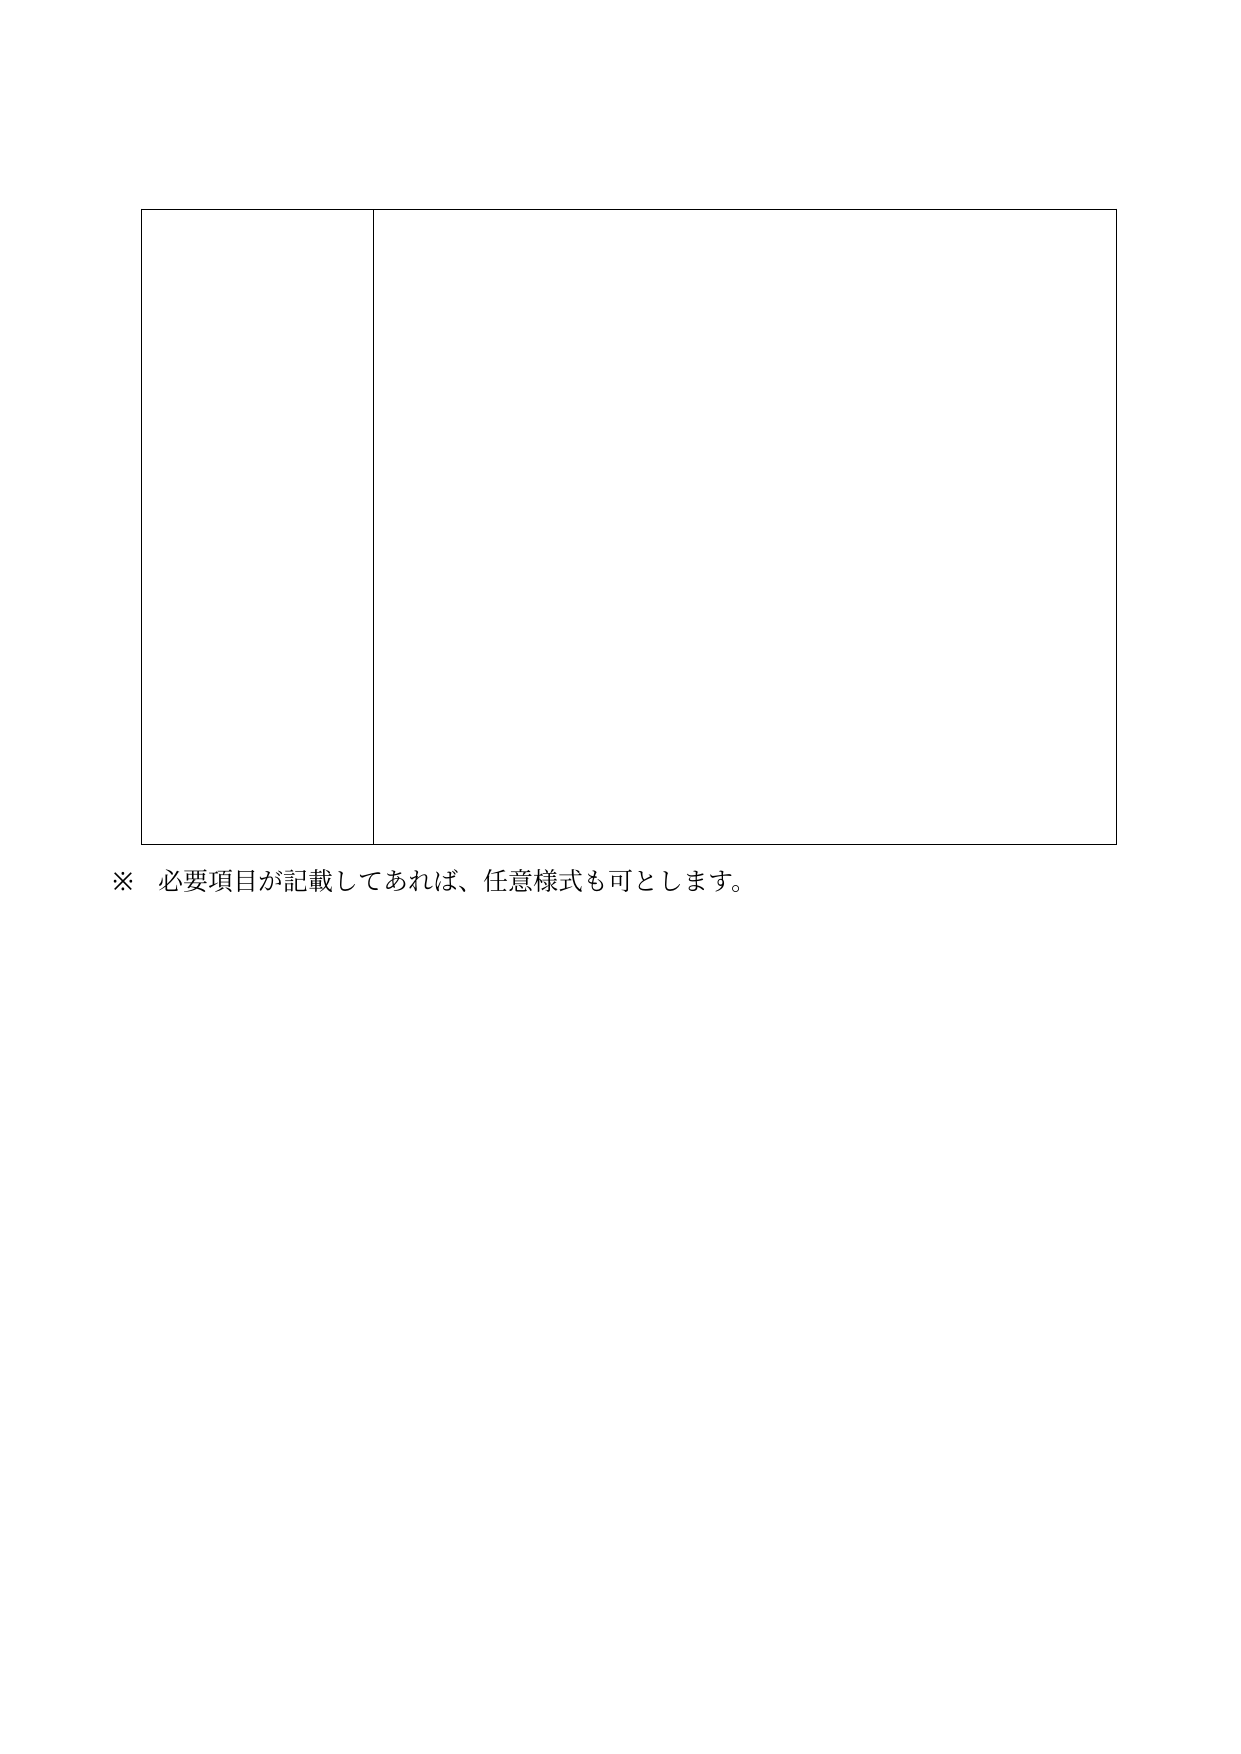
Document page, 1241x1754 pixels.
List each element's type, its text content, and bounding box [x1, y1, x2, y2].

text ※ 必要項目が記載してあれば、任意様式も可とします。 [112, 845, 1144, 913]
table_cell [142, 210, 373, 844]
table_cell [374, 210, 1116, 844]
